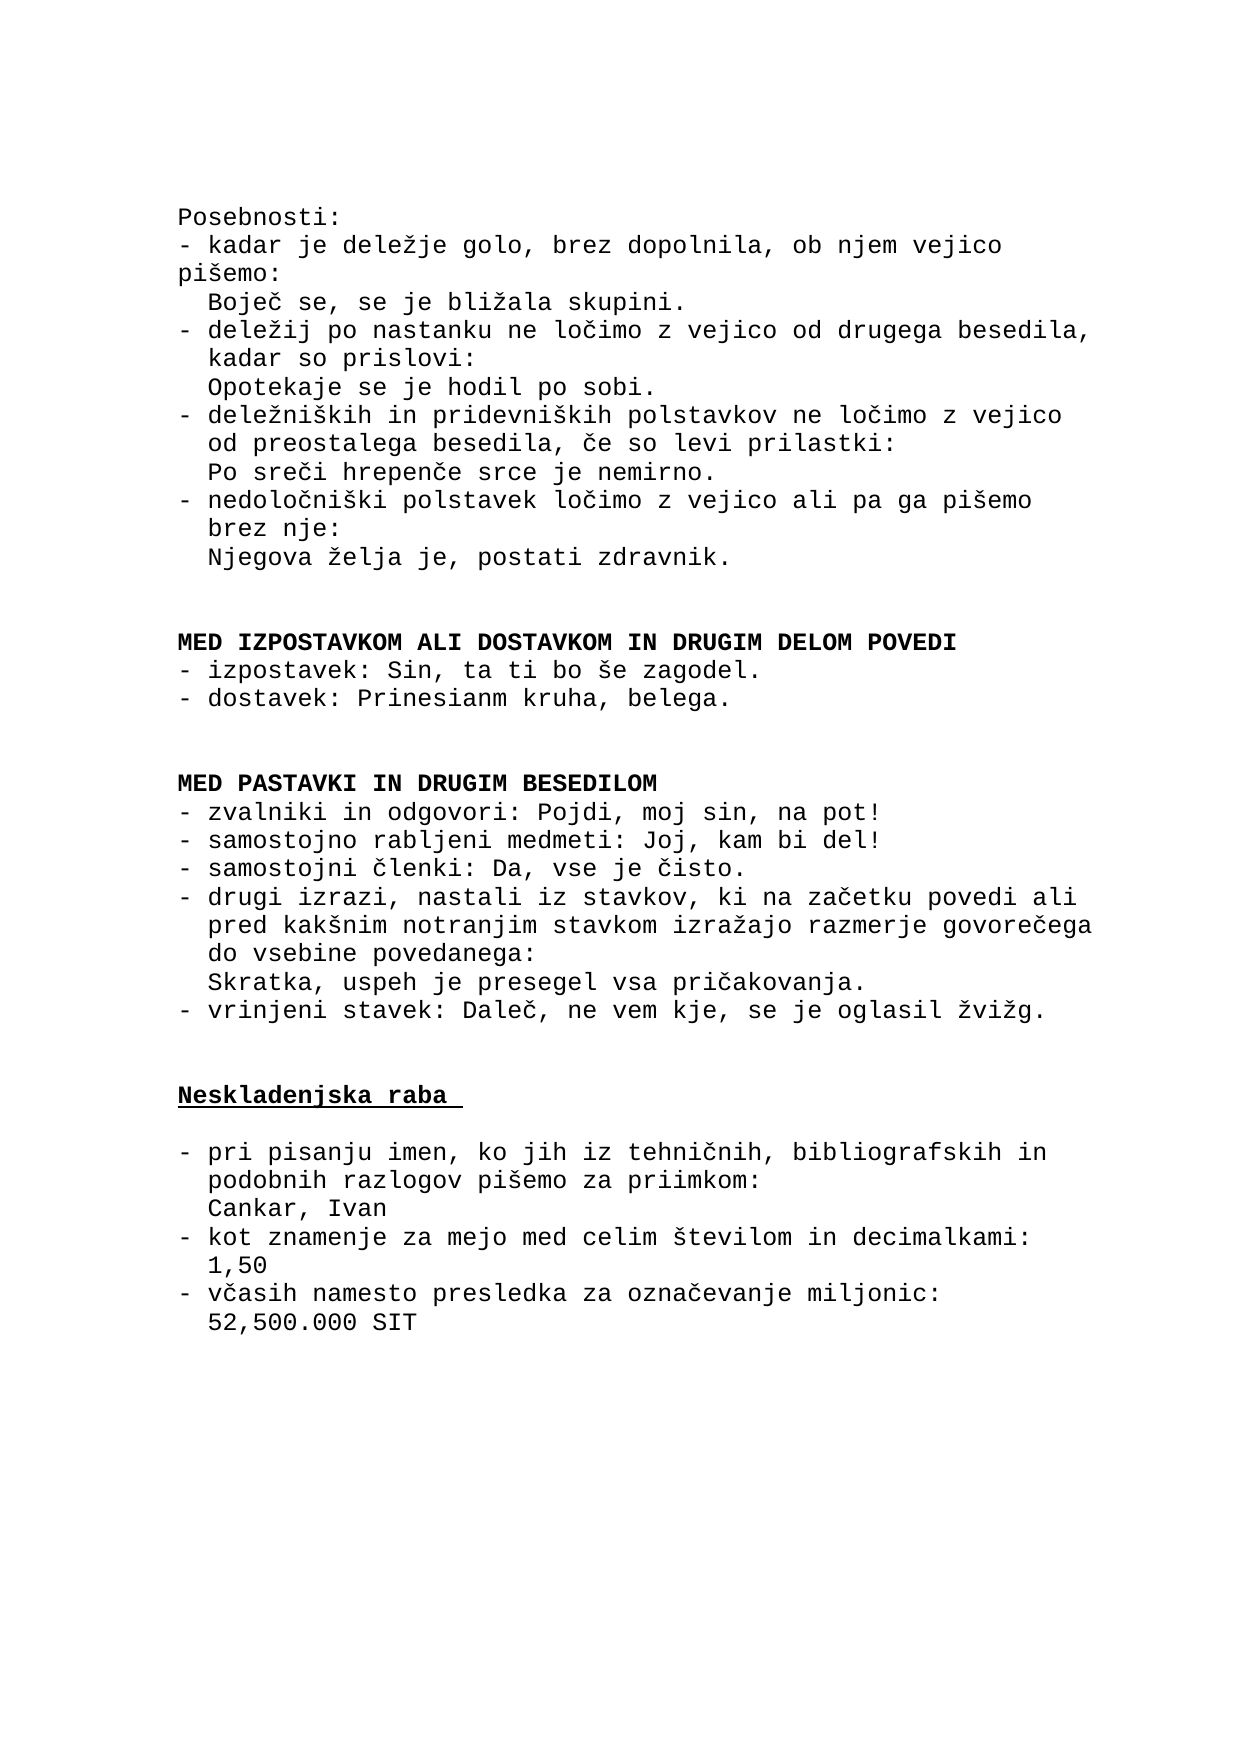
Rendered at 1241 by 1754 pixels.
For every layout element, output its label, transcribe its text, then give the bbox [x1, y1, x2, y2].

text - pri pisanju imen, ko jih iz tehničnih, bibliografskih in [177, 1139, 1122, 1168]
text - zvalniki in odgovori: Pojdi, moj sin, na pot! [177, 799, 1122, 828]
text - dostavek: Prinesianm kruha, belega. [177, 686, 1122, 714]
text - deležij po nastanku ne ločimo z vejico od drugega besedila, [177, 318, 1122, 346]
text Skratka, uspeh je presegel vsa pričakovanja. [177, 969, 1122, 998]
text do vsebine povedanega: [177, 941, 1122, 969]
text pred kakšnim notranjim stavkom izražajo razmerje govorečega [177, 913, 1122, 941]
text brez nje: [177, 516, 1122, 544]
text Po sreči hrepenče srce je nemirno. [177, 459, 1122, 488]
text MED IZPOSTAVKOM ALI DOSTAVKOM IN DRUGIM DELOM POVEDI [177, 629, 1122, 658]
text podobnih razlogov pišemo za priimkom: [177, 1168, 1122, 1196]
text - drugi izrazi, nastali iz stavkov, ki na začetku povedi ali [177, 884, 1122, 913]
text - izpostavek: Sin, ta ti bo še zagodel. [177, 658, 1122, 686]
text Neskladenjska raba [177, 1083, 1122, 1111]
text - samostojni členki: Da, vse je čisto. [177, 856, 1122, 884]
text 1,50 [177, 1253, 1122, 1281]
text - včasih namesto presledka za označevanje miljonic: [177, 1281, 1122, 1309]
text - samostojno rabljeni medmeti: Joj, kam bi del! [177, 828, 1122, 856]
text Boječ se, se je bližala skupini. [177, 289, 1122, 318]
text Cankar, Ivan [177, 1196, 1122, 1224]
text - kot znamenje za mejo med celim številom in decimalkami: [177, 1224, 1122, 1253]
text od preostalega besedila, če so levi prilastki: [177, 431, 1122, 459]
text - kadar je deležje golo, brez dopolnila, ob njem vejico pišemo: [177, 233, 1122, 289]
text kadar so prislovi: [177, 346, 1122, 374]
text - deležniških in pridevniških polstavkov ne ločimo z vejico [177, 403, 1122, 431]
text Opotekaje se je hodil po sobi. [177, 374, 1122, 403]
text MED PASTAVKI IN DRUGIM BESEDILOM [177, 771, 1122, 799]
text Njegova želja je, postati zdravnik. [177, 544, 1122, 573]
text - nedoločniški polstavek ločimo z vejico ali pa ga pišemo [177, 488, 1122, 516]
text 52,500.000 SIT [177, 1309, 1122, 1338]
text - vrinjeni stavek: Daleč, ne vem kje, se je oglasil žvižg. [177, 998, 1122, 1026]
text Posebnosti: [177, 204, 1122, 233]
